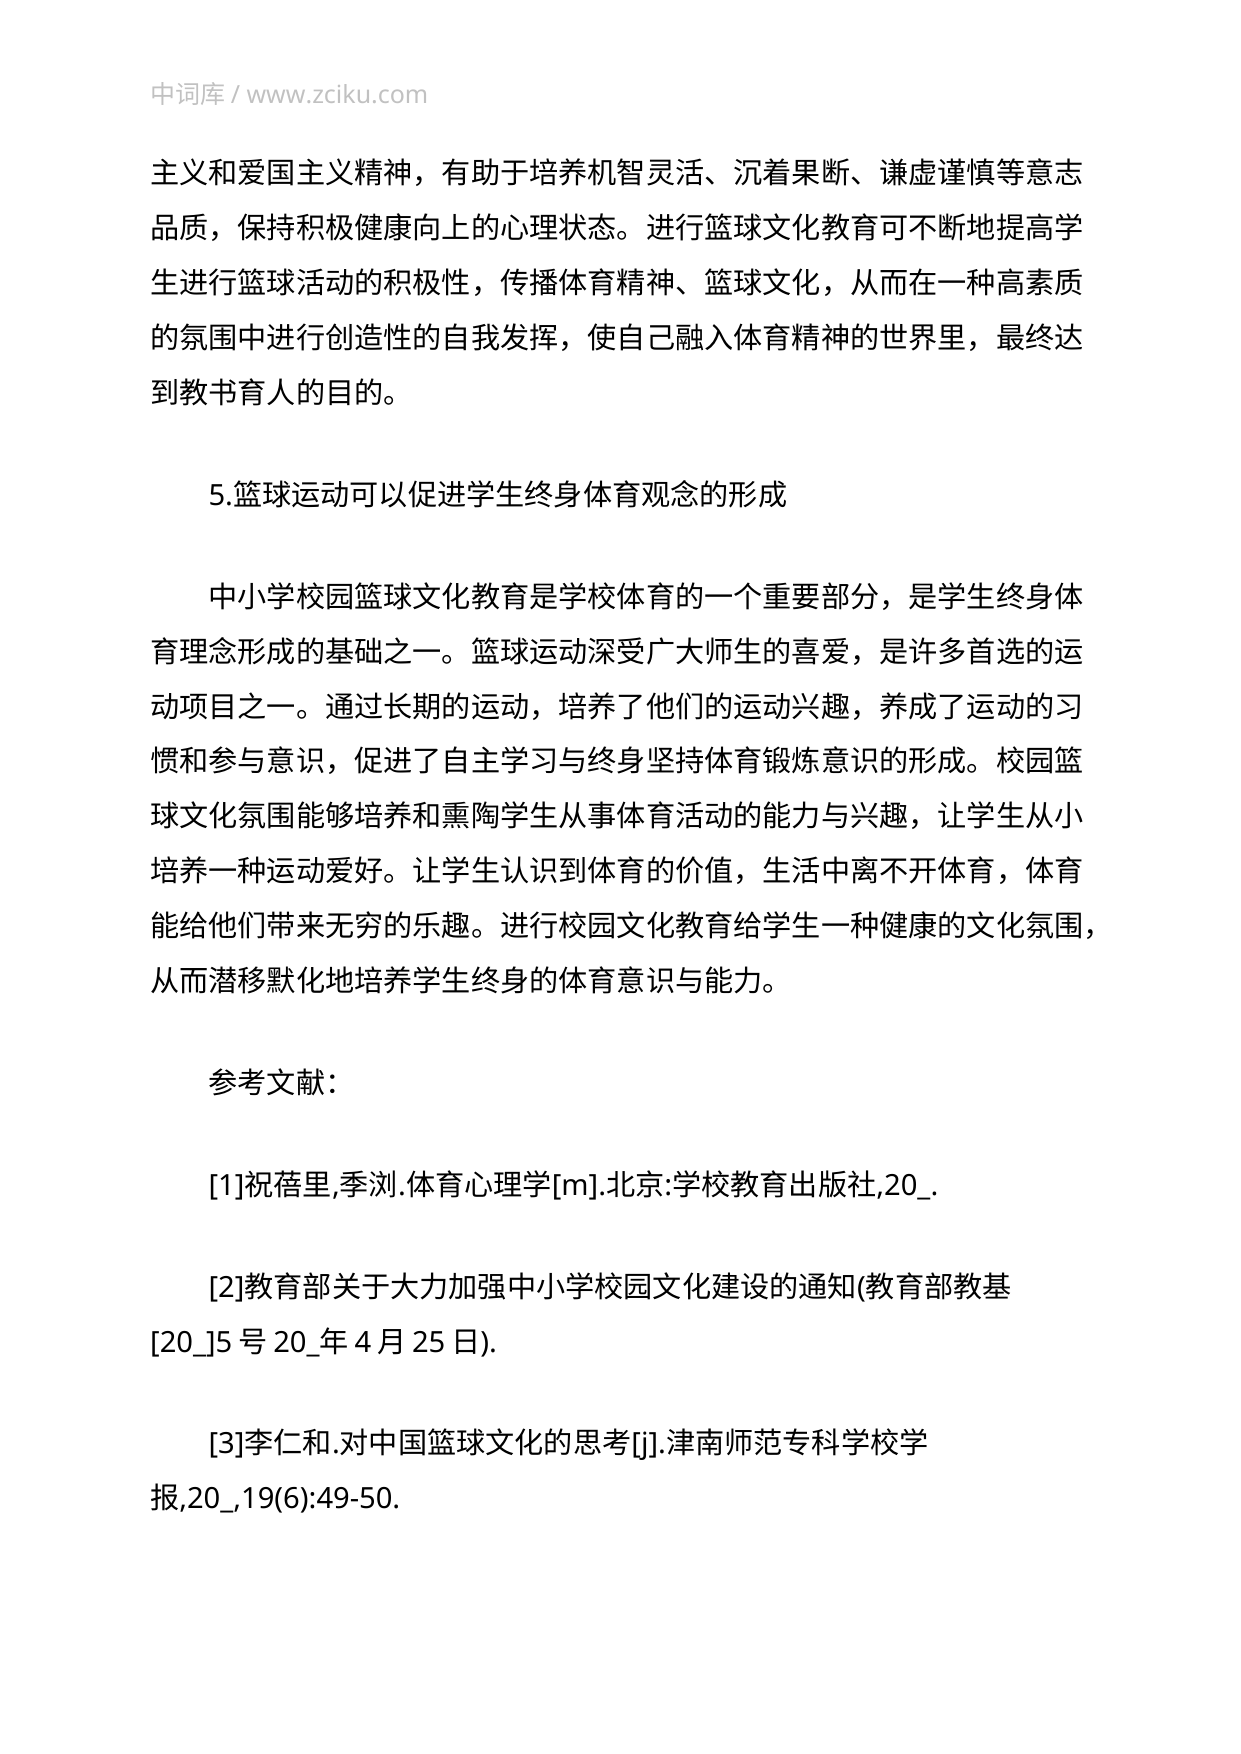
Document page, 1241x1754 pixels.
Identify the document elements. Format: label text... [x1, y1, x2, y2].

text 参考文献： [150, 1059, 1090, 1102]
text 中小学校园篮球文化教育是学校体育的一个重要部分，是学生终身体育理念形成的基础之一。篮球运动深受广大师生的喜爱，是许多首选的运动项目之一。通过长期的运动，培养了他们的运动兴趣，养成了运动的习惯和参与意识，促进了自主学习与终身坚持体育锻炼意识的形成。校园篮球文化氛围能够培养和熏陶学生从事体育活动的能力与兴趣，让学生从小培养一种运动爱好。让学生认识到体育的价值，生活中离不开体育，体育能给他们带来无穷的乐趣。进行校园文化教育给学生一种健康的文化氛围，从而潜移默化地培养学生终身的体育意识与能力。 [150, 573, 1090, 1000]
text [150, 150, 1090, 412]
text [2]教育部关于大力加强中小学校园文化建设的通知(教育部教基[20_]5号20_年4月25日). [150, 1263, 1090, 1361]
text 5.篮球运动可以促进学生终身体育观念的形成 [150, 471, 1090, 514]
text [3]李仁和.对中国篮球文化的思考[j].津南师范专科学校学报,20_,19(6):49-50. [150, 1420, 1090, 1517]
text [1]祝蓓里,季浏.体育心理学[m].北京:学校教育出版社,20_. [150, 1161, 1090, 1203]
